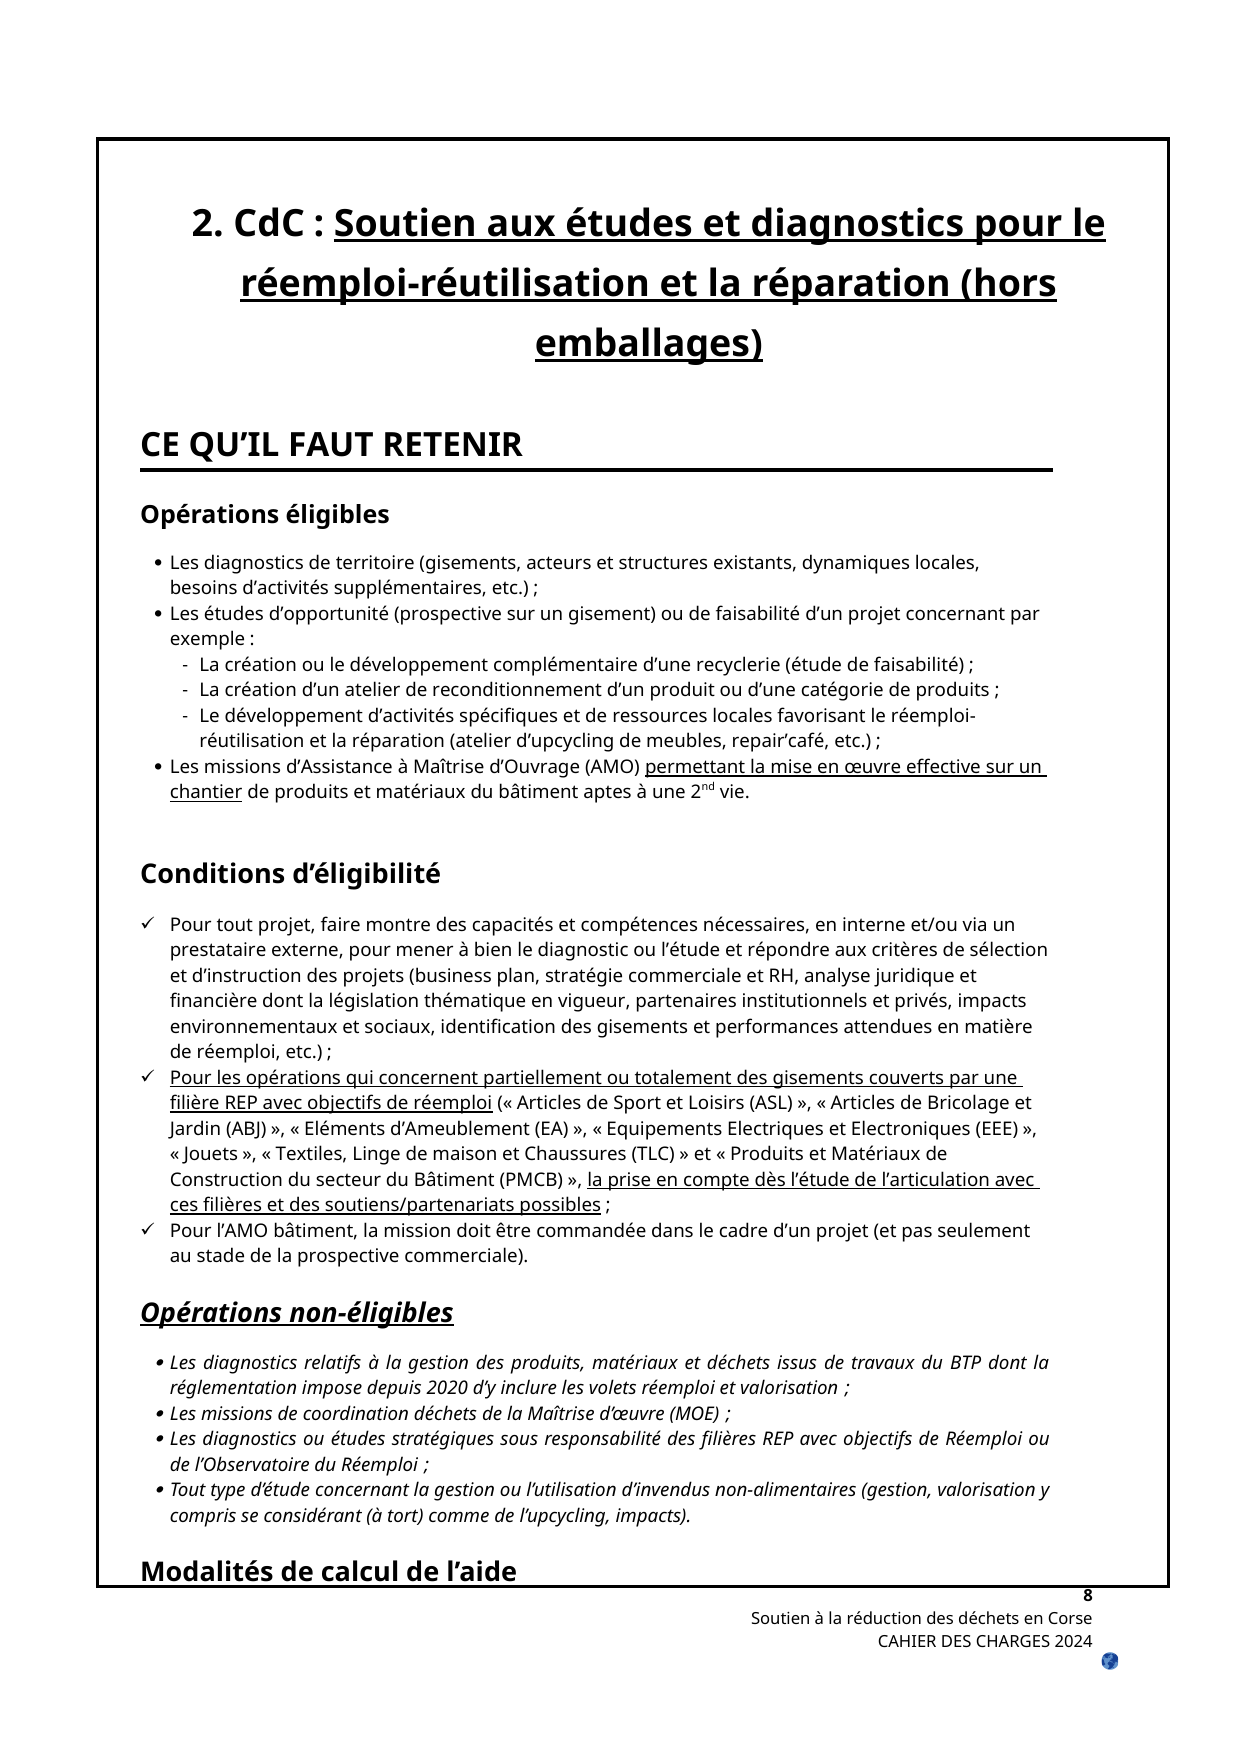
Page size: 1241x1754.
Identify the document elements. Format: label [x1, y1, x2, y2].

picture [1101, 1652, 1119, 1670]
